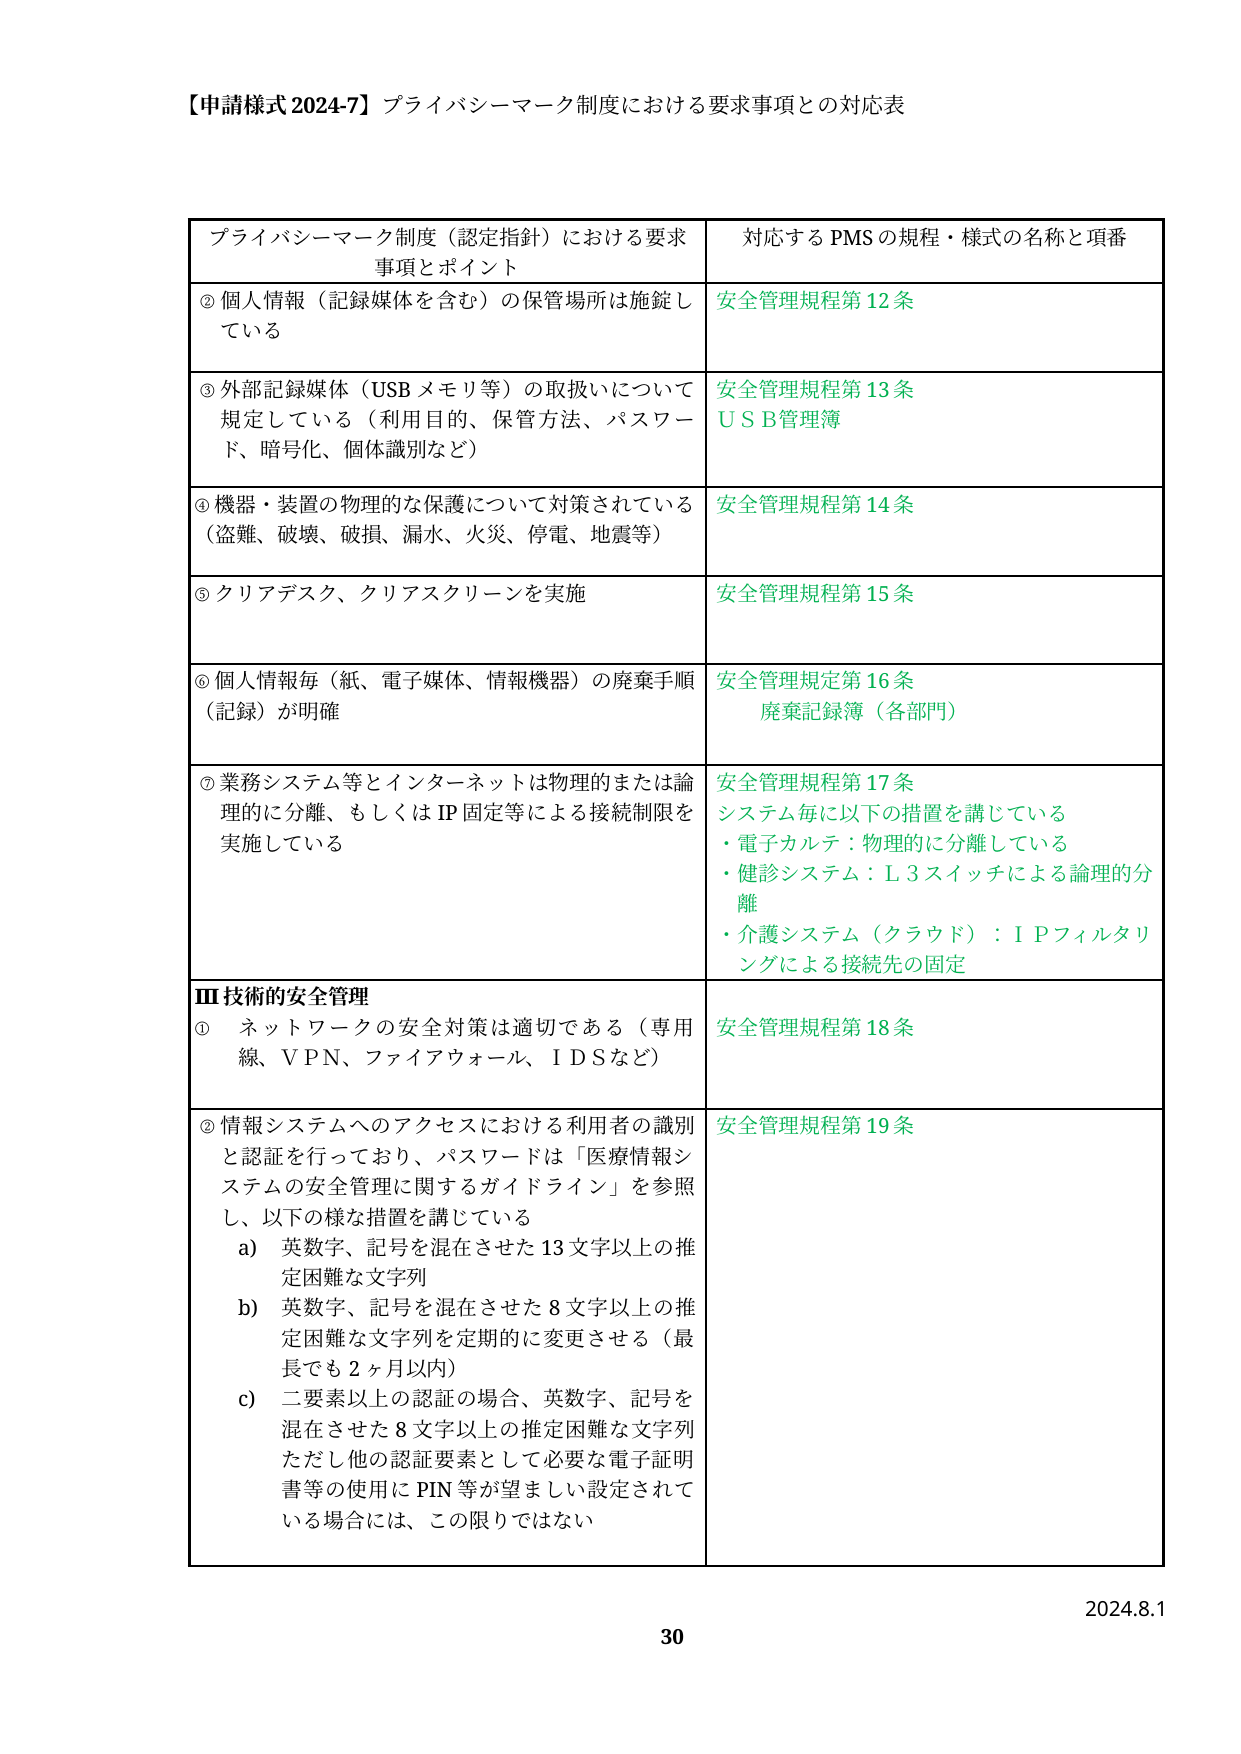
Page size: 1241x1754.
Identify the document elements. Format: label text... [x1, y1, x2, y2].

table_cell 安全管理規程第13条 ＵＳＢ管理簿 [707, 373, 1162, 486]
table_cell ④機器・装置の物理的な保護について対策されている（盗難、破壊、破損、漏水、火災、停電、地震等） [191, 488, 705, 575]
table_cell 安全管理規程第12条 [707, 284, 1162, 371]
table_header プライバシーマーク制度（認定指針）における要求事項とポイント [191, 221, 705, 282]
table_cell ②情報システムへのアクセスにおける利用者の識別と認証を行っており、パスワードは「医療情報システムの安全管理に関するガイドライン」を参照し、以下の様な措置を講じている 英数字、記号を混在させた13文字以上の推定困難な文字列 英数字、記号を混在させた8文字以上の推定困難な文字列を定期的に変更させる（最長でも2ヶ月以内） 二要素以上の認証の場合、英数字、記号を混在させた8文字以上の推定困難な文字列ただし他の認証要素として必要な電子証明書等の使用にPIN等が望ましい設定されている場合には、この限りではない [191, 1110, 705, 1564]
table_cell 安全管理規程第19条 [707, 1110, 1162, 1564]
table_cell Ⅲ技術的安全管理 ネットワークの安全対策は適切である（専用線、ＶＰＮ、ファイアウォール、ＩＤＳなど） [191, 981, 705, 1108]
table_cell ③外部記録媒体（USBメモリ等）の取扱いについて規定している（利用目的、保管方法、パスワード、暗号化、個体識別など） [191, 373, 705, 486]
table_cell 安全管理規程第14条 [707, 488, 1162, 575]
table_cell ⑤クリアデスク、クリアスクリーンを実施 [191, 577, 705, 662]
table_cell 安全管理規程第15条 [707, 577, 1162, 662]
table_cell ⑦業務システム等とインターネットは物理的または論理的に分離、もしくはIP固定等による接続制限を実施している [191, 766, 705, 979]
table_cell ⑥個人情報毎（紙、電子媒体、情報機器）の廃棄手順（記録）が明確 [191, 665, 705, 764]
table_cell 安全管理規程第17条 システム毎に以下の措置を講じている ・電子カルテ：物理的に分離している ・健診システム：Ｌ３スイッチによる論理的分 離 ・介護システム（クラウド）：ＩＰフィルタリングによる接続先の固定 [707, 766, 1162, 979]
table_cell ②個人情報（記録媒体を含む）の保管場所は施錠している [191, 284, 705, 371]
table_cell 安全管理規程第18条 [707, 981, 1162, 1108]
table_header 対応するPMSの規程・様式の名称と項番 [707, 221, 1162, 282]
table_cell 安全管理規定第16条 廃棄記録簿（各部門） [707, 665, 1162, 764]
